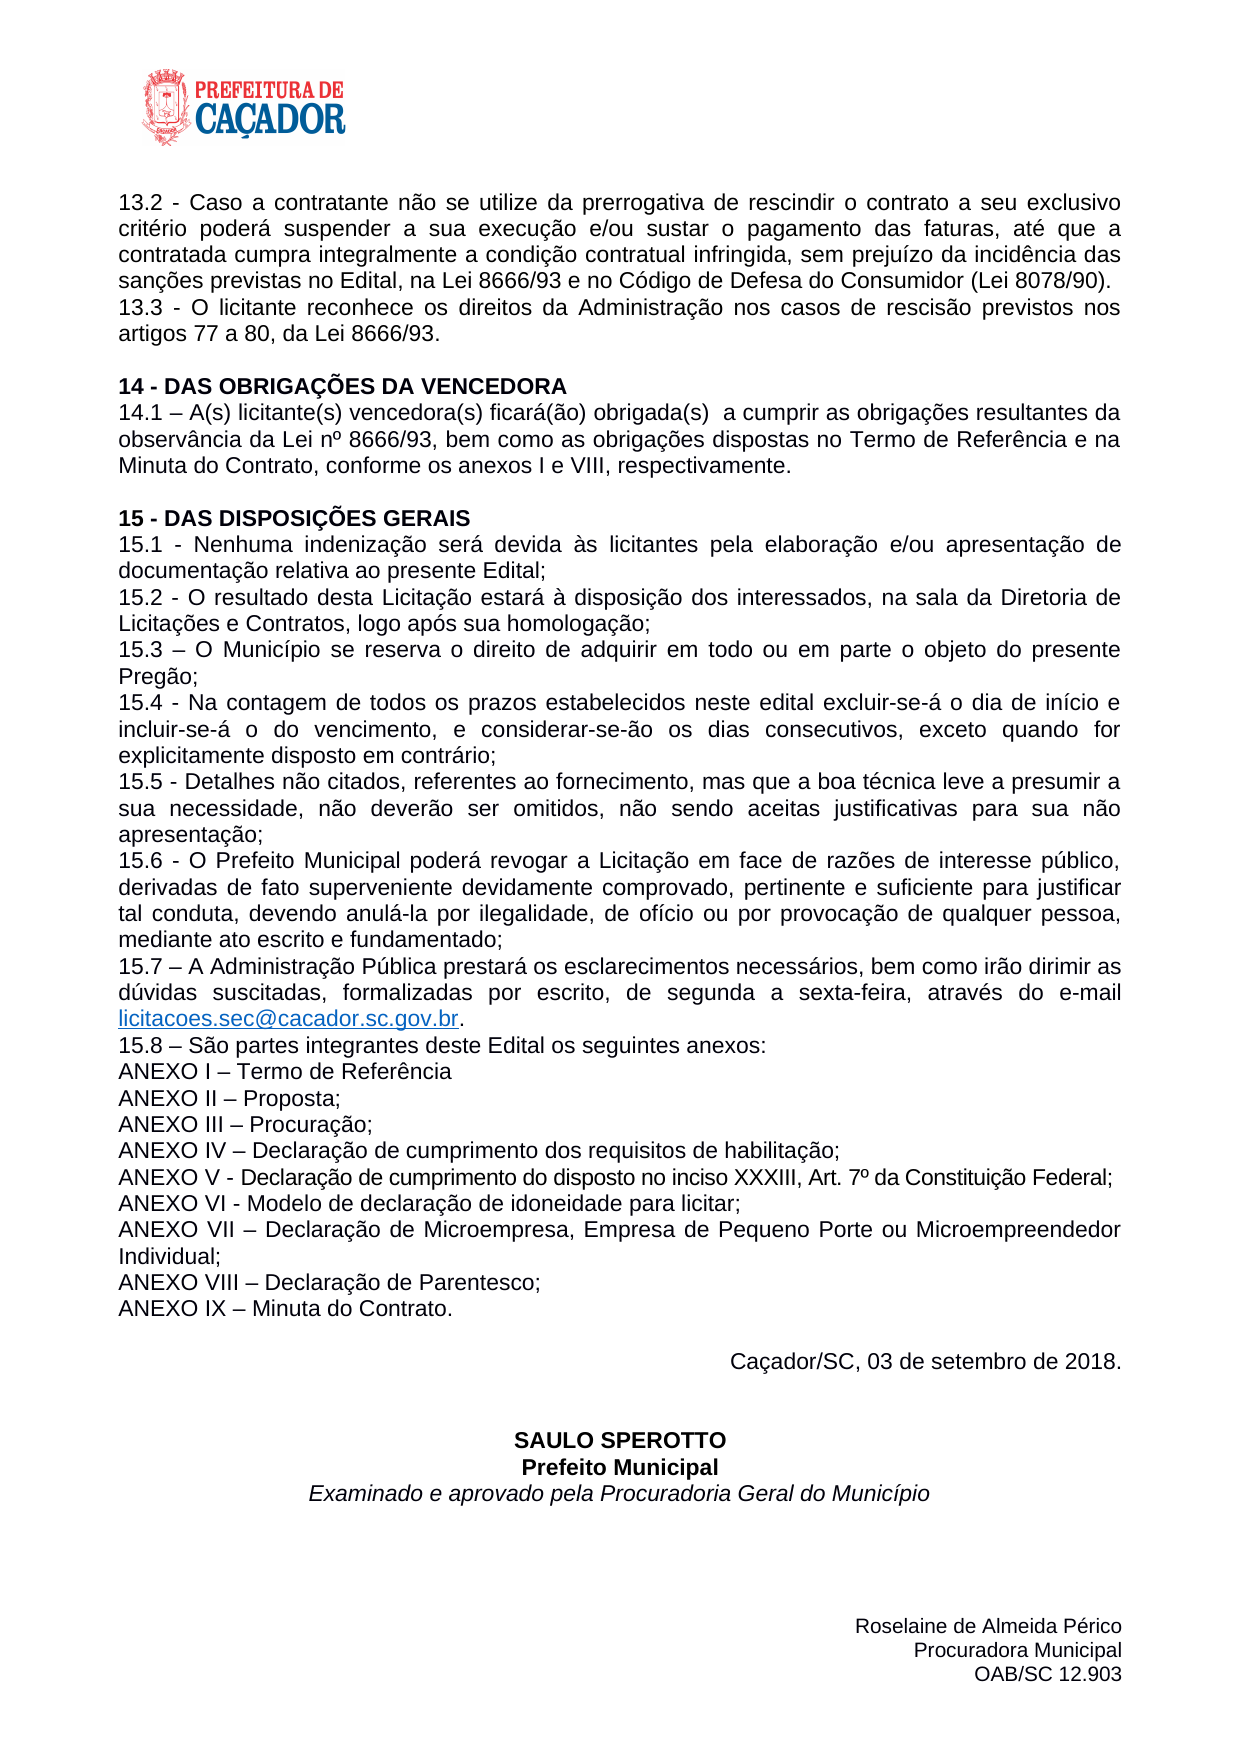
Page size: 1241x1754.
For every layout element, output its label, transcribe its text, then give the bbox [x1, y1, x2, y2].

text 13.3 - O licitante reconhece os direitos da Administração nos casos de rescisão previstos nos artigos 77 a 80, da Lei 8666/93. [118, 294, 1122, 347]
list ANEXO VIII – Declaração de Parentesco; [118, 1269, 1122, 1295]
text 15.3 – O Município se reserva o direito de adquirir em todo ou em parte o objeto do presente Pregão; [118, 636, 1122, 689]
text Caçador/SC, 03 de setembro de 2018. [118, 1348, 1122, 1374]
list ANEXO IV – Declaração de cumprimento dos requisitos de habilitação; [118, 1137, 1122, 1163]
text 15 - DAS DISPOSIÇÕES GERAIS [118, 505, 1122, 531]
list ANEXO V - Declaração de cumprimento do disposto no inciso XXXIII, Art. 7º da Constituição Federal; [118, 1163, 1122, 1190]
list ANEXO VI - Modelo de declaração de idoneidade para licitar; [118, 1190, 1122, 1216]
text 15.5 - Detalhes não citados, referentes ao fornecimento, mas que a boa técnica leve a presumir a sua necessidade, não deverão ser omitidos, não sendo aceitas justificativas para sua não apresentação; [118, 768, 1122, 847]
text 15.2 - O resultado desta Licitação estará à disposição dos interessados, na sala da Diretoria de Licitações e Contratos, logo após sua homologação; [118, 584, 1122, 636]
text 15.1 - Nenhuma indenização será devida às licitantes pela elaboração e/ou apresentação de documentação relativa ao presente Edital; [118, 531, 1122, 584]
list ANEXO I – Termo de Referência [118, 1058, 1122, 1084]
text Prefeito Municipal [118, 1453, 1122, 1480]
list ANEXO IX – Minuta do Contrato. [118, 1295, 1122, 1322]
text 15.6 - O Prefeito Municipal poderá revogar a Licitação em face de razões de interesse público, derivadas de fato superveniente devidamente comprovado, pertinente e suficiente para justificar tal conduta, devendo anulá-la por ilegalidade, de ofício ou por provocação de qualquer pessoa, mediante ato escrito e fundamentado; [118, 847, 1122, 953]
text 15.8 – São partes integrantes deste Edital os seguintes anexos: [118, 1032, 1122, 1058]
text 13.2 - Caso a contratante não se utilize da prerrogativa de rescindir o contrato a seu exclusivo critério poderá suspender a sua execução e/ou sustar o pagamento das faturas, até que a contratada cumpra integralmente a condição contratual infringida, sem prejuízo da incidência das sanções previstas no Edital, na Lei 8666/93 e no Código de Defesa do Consumidor (Lei 8078/90). [118, 188, 1122, 294]
text 15.4 - Na contagem de todos os prazos estabelecidos neste edital excluir-se-á o dia de início e incluir-se-á o do vencimento, e considerar-se-ão os dias consecutivos, exceto quando for explicitamente disposto em contrário; [118, 689, 1122, 768]
list ANEXO VII – Declaração de Microempresa, Empresa de Pequeno Porte ou Microempreendedor Individual; [118, 1216, 1122, 1269]
list ANEXO II – Proposta; [118, 1084, 1122, 1111]
text SAULO SPEROTTO [118, 1427, 1122, 1453]
list ANEXO III – Procuração; [118, 1111, 1122, 1137]
text Examinado e aprovado pela Procuradoria Geral do Município [118, 1480, 1122, 1506]
text 14 - DAS OBRIGAÇÕES DA VENCEDORA [118, 373, 1122, 399]
text 15.7 – A Administração Pública prestará os esclarecimentos necessários, bem como irão dirimir as dúvidas suscitadas, formalizadas por escrito, de segunda a sexta-feira, através do e-mail licitacoes.sec@cacador.sc.gov.br. [118, 953, 1122, 1032]
text 14.1 – A(s) licitante(s) vencedora(s) ficará(ão) obrigada(s) a cumprir as obrigações resultantes da observância da Lei nº 8666/93, bem como as obrigações dispostas no Termo de Referência e na Minuta do Contrato, conforme os anexos I e VIII, respectivamente. [118, 399, 1122, 478]
